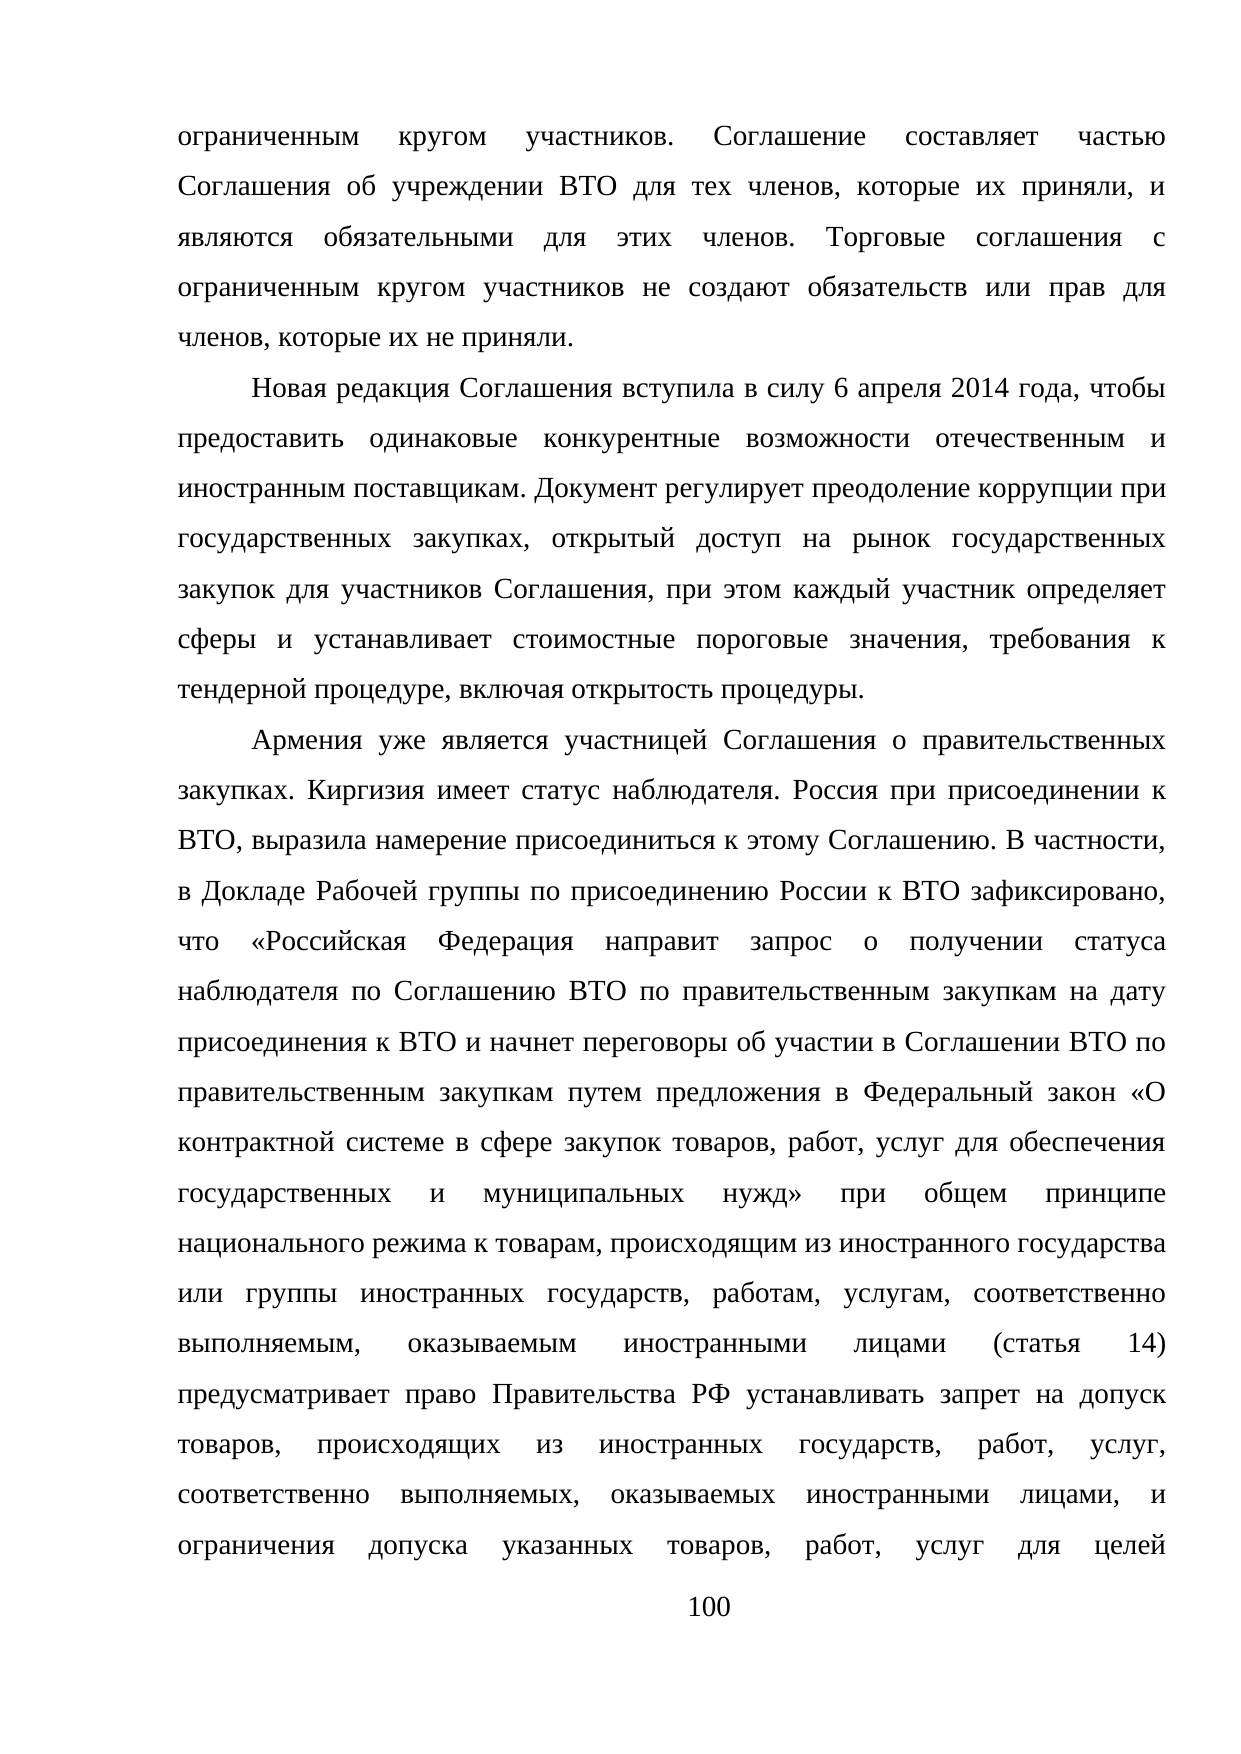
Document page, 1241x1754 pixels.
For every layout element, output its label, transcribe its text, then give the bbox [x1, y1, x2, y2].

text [177, 118, 1167, 353]
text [177, 722, 1167, 1560]
text Новая редакция Соглашения вступила в силу 6 апреля 2014 года, чтобы предоставить одинаковые конкурентные возможности отечественным и иностранным поставщикам. Документ регулирует преодоление коррупции при государственных закупках, открытый доступ на рынок государственных закупок для участников Соглашения, при этом каждый участник определяет сферы и устанавливает стоимостные пороговые значения, требования к тендерной процедуре, включая открытость процедуры. [177, 370, 1167, 705]
